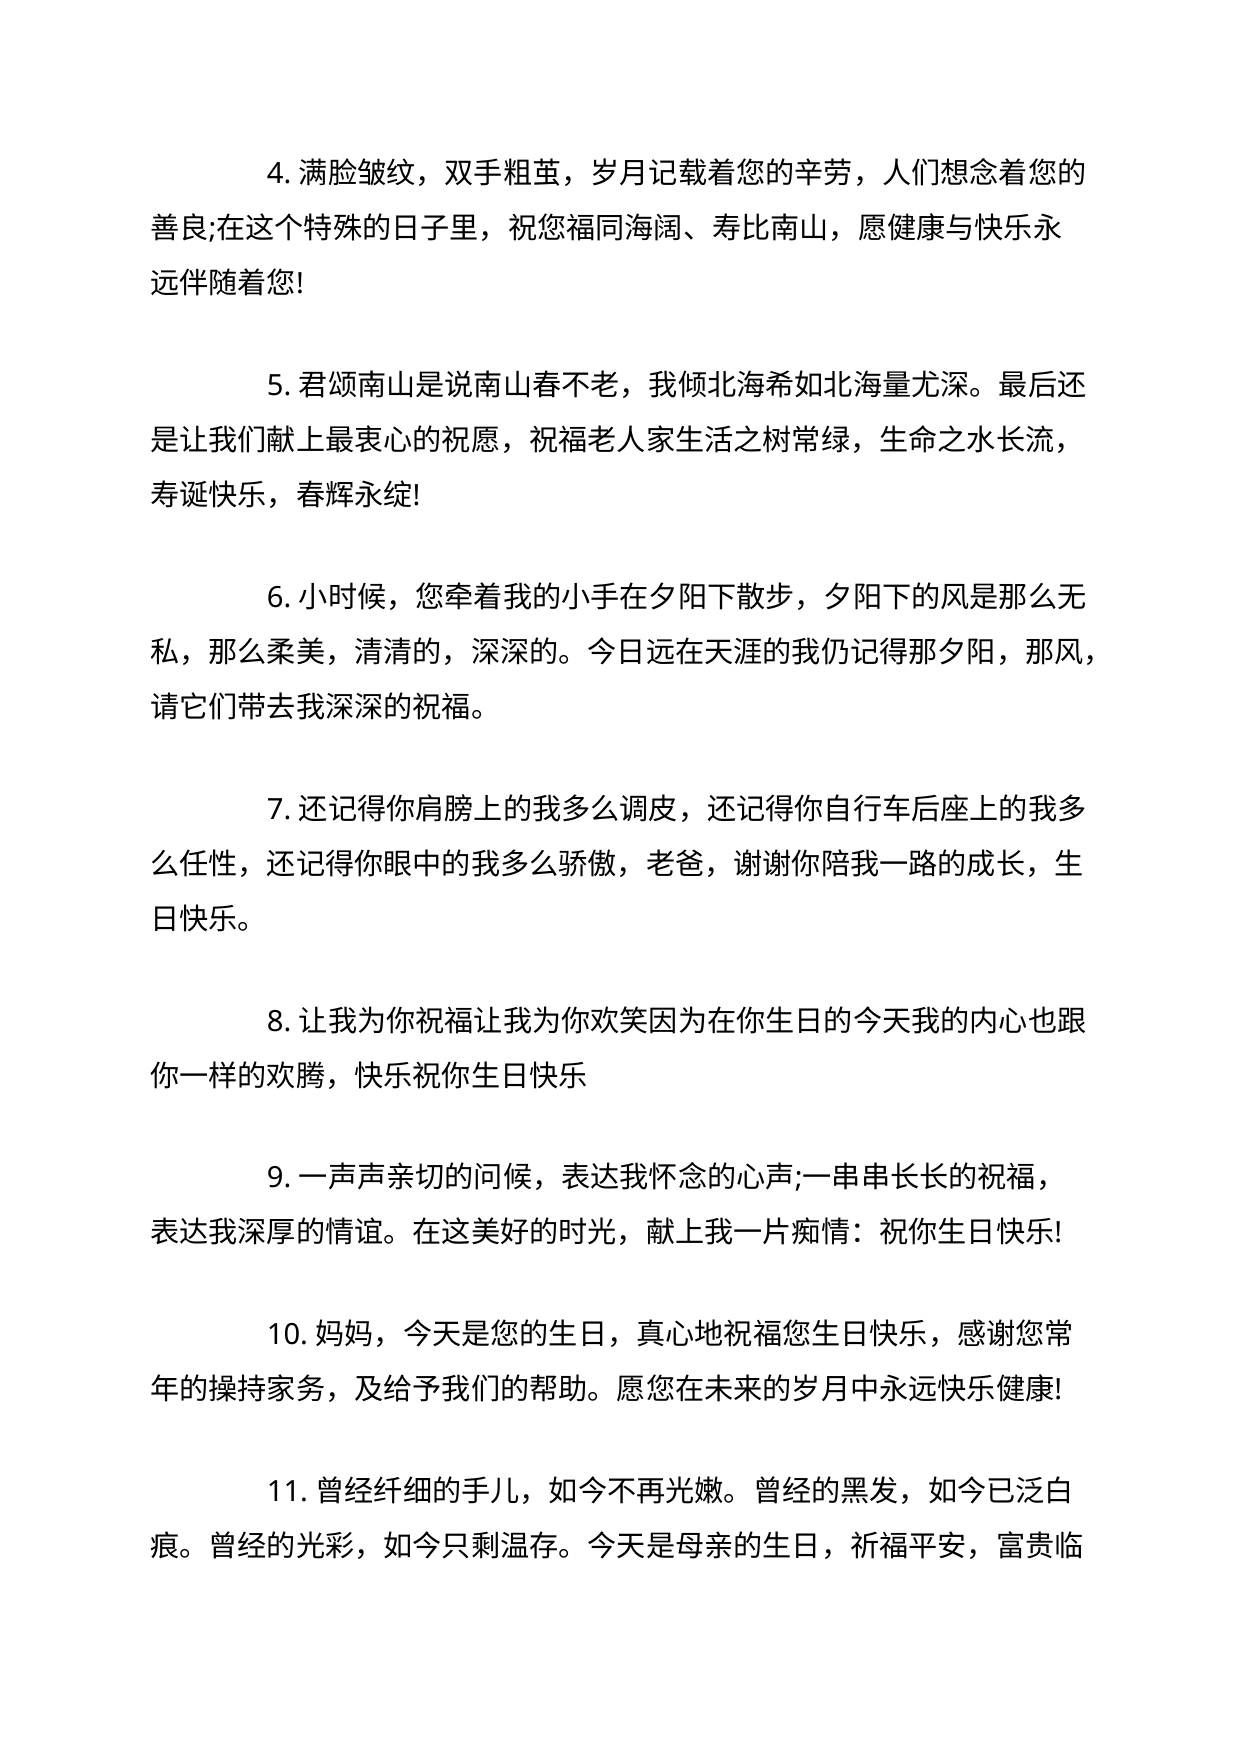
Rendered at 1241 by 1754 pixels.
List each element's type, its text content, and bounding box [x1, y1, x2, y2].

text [150, 1468, 1090, 1565]
text 9. 一声声亲切的问候，表达我怀念的心声;一串串长长的祝福，表达我深厚的情谊。在这美好的时光，献上我一片痴情：祝你生日快乐! [150, 1154, 1090, 1251]
text 4. 满脸皱纹，双手粗茧，岁月记载着您的辛劳，人们想念着您的善良;在这个特殊的日子里，祝您福同海阔、寿比南山，愿健康与快乐永远伴随着您! [150, 150, 1090, 302]
text 8. 让我为你祝福让我为你欢笑因为在你生日的今天我的内心也跟你一样的欢腾，快乐祝你生日快乐 [150, 997, 1090, 1094]
text 5. 君颂南山是说南山春不老，我倾北海希如北海量尤深。最后还是让我们献上最衷心的祝愿，祝福老人家生活之树常绿，生命之水长流，寿诞快乐，春辉永绽! [150, 362, 1090, 514]
text 7. 还记得你肩膀上的我多么调皮，还记得你自行车后座上的我多么任性，还记得你眼中的我多么骄傲，老爸，谢谢你陪我一路的成长，生日快乐。 [150, 786, 1090, 938]
text 6. 小时候，您牵着我的小手在夕阳下散步，夕阳下的风是那么无私，那么柔美，清清的，深深的。今日远在天涯的我仍记得那夕阳，那风，请它们带去我深深的祝福。 [150, 574, 1090, 726]
text 10. 妈妈，今天是您的生日，真心地祝福您生日快乐，感谢您常年的操持家务，及给予我们的帮助。愿您在未来的岁月中永远快乐健康! [150, 1311, 1090, 1408]
